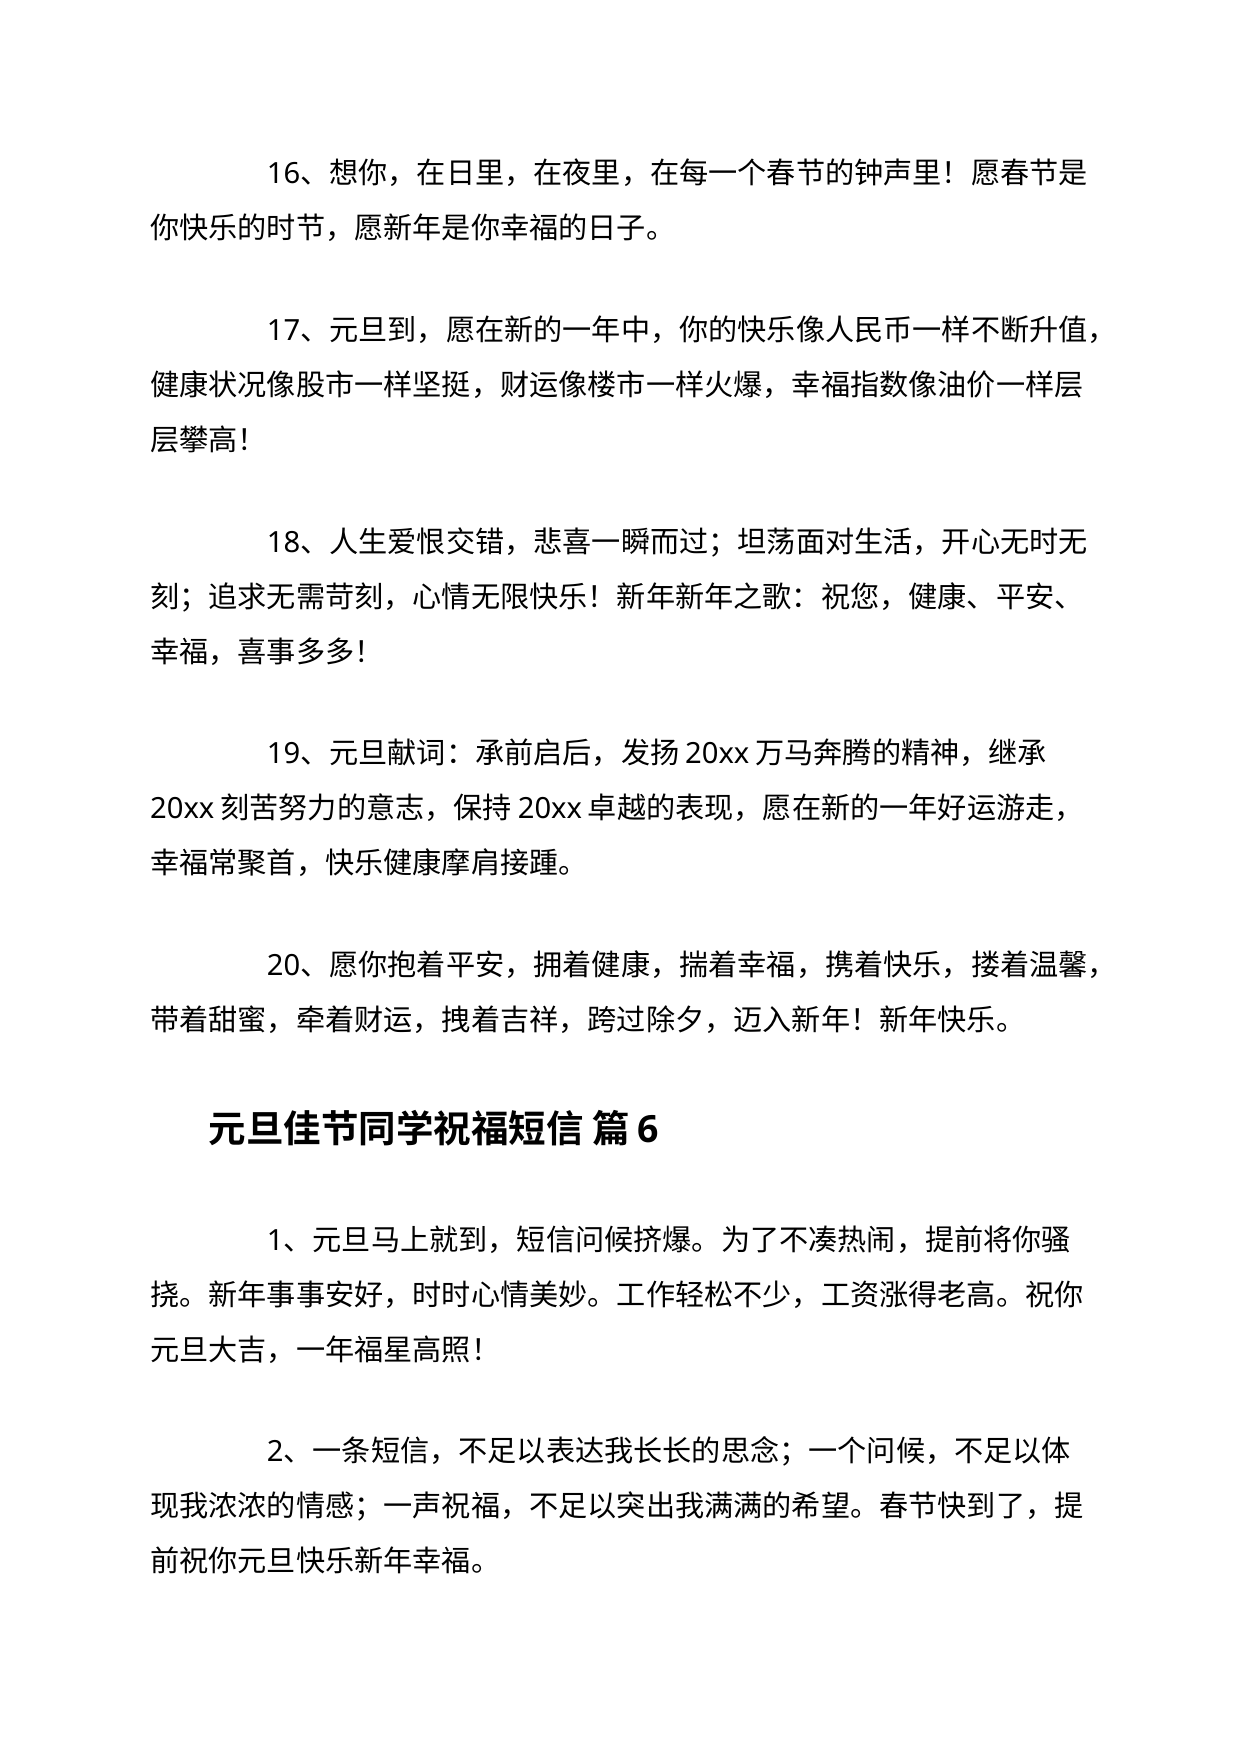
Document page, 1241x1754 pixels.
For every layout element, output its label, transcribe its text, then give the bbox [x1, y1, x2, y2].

text 16、想你，在日里，在夜里，在每一个春节的钟声里！愿春节是你快乐的时节，愿新年是你幸福的日子。 [150, 150, 1090, 247]
text 1、元旦马上就到，短信问候挤爆。为了不凑热闹，提前将你骚挠。新年事事安好，时时心情美妙。工作轻松不少，工资涨得老高。祝你元旦大吉，一年福星高照！ [150, 1216, 1090, 1368]
text 18、人生爱恨交错，悲喜一瞬而过；坦荡面对生活，开心无时无刻；追求无需苛刻，心情无限快乐！新年新年之歌：祝您，健康、平安、幸福，喜事多多！ [150, 518, 1090, 671]
text 元旦佳节同学祝福短信 篇6 [150, 1099, 1090, 1153]
text 2、一条短信，不足以表达我长长的思念；一个问候，不足以体现我浓浓的情感；一声祝福，不足以突出我满满的希望。春节快到了，提前祝你元旦快乐新年幸福。 [150, 1428, 1090, 1580]
text 19、元旦献词：承前启后，发扬20xx万马奔腾的精神，继承20xx刻苦努力的意志，保持20xx卓越的表现，愿在新的一年好运游走，幸福常聚首，快乐健康摩肩接踵。 [150, 730, 1090, 882]
text 20、愿你抱着平安，拥着健康，揣着幸福，携着快乐，搂着温馨，带着甜蜜，牵着财运，拽着吉祥，跨过除夕，迈入新年！新年快乐。 [150, 942, 1090, 1039]
text 17、元旦到，愿在新的一年中，你的快乐像人民币一样不断升值，健康状况像股市一样坚挺，财运像楼市一样火爆，幸福指数像油价一样层层攀高！ [150, 307, 1090, 459]
